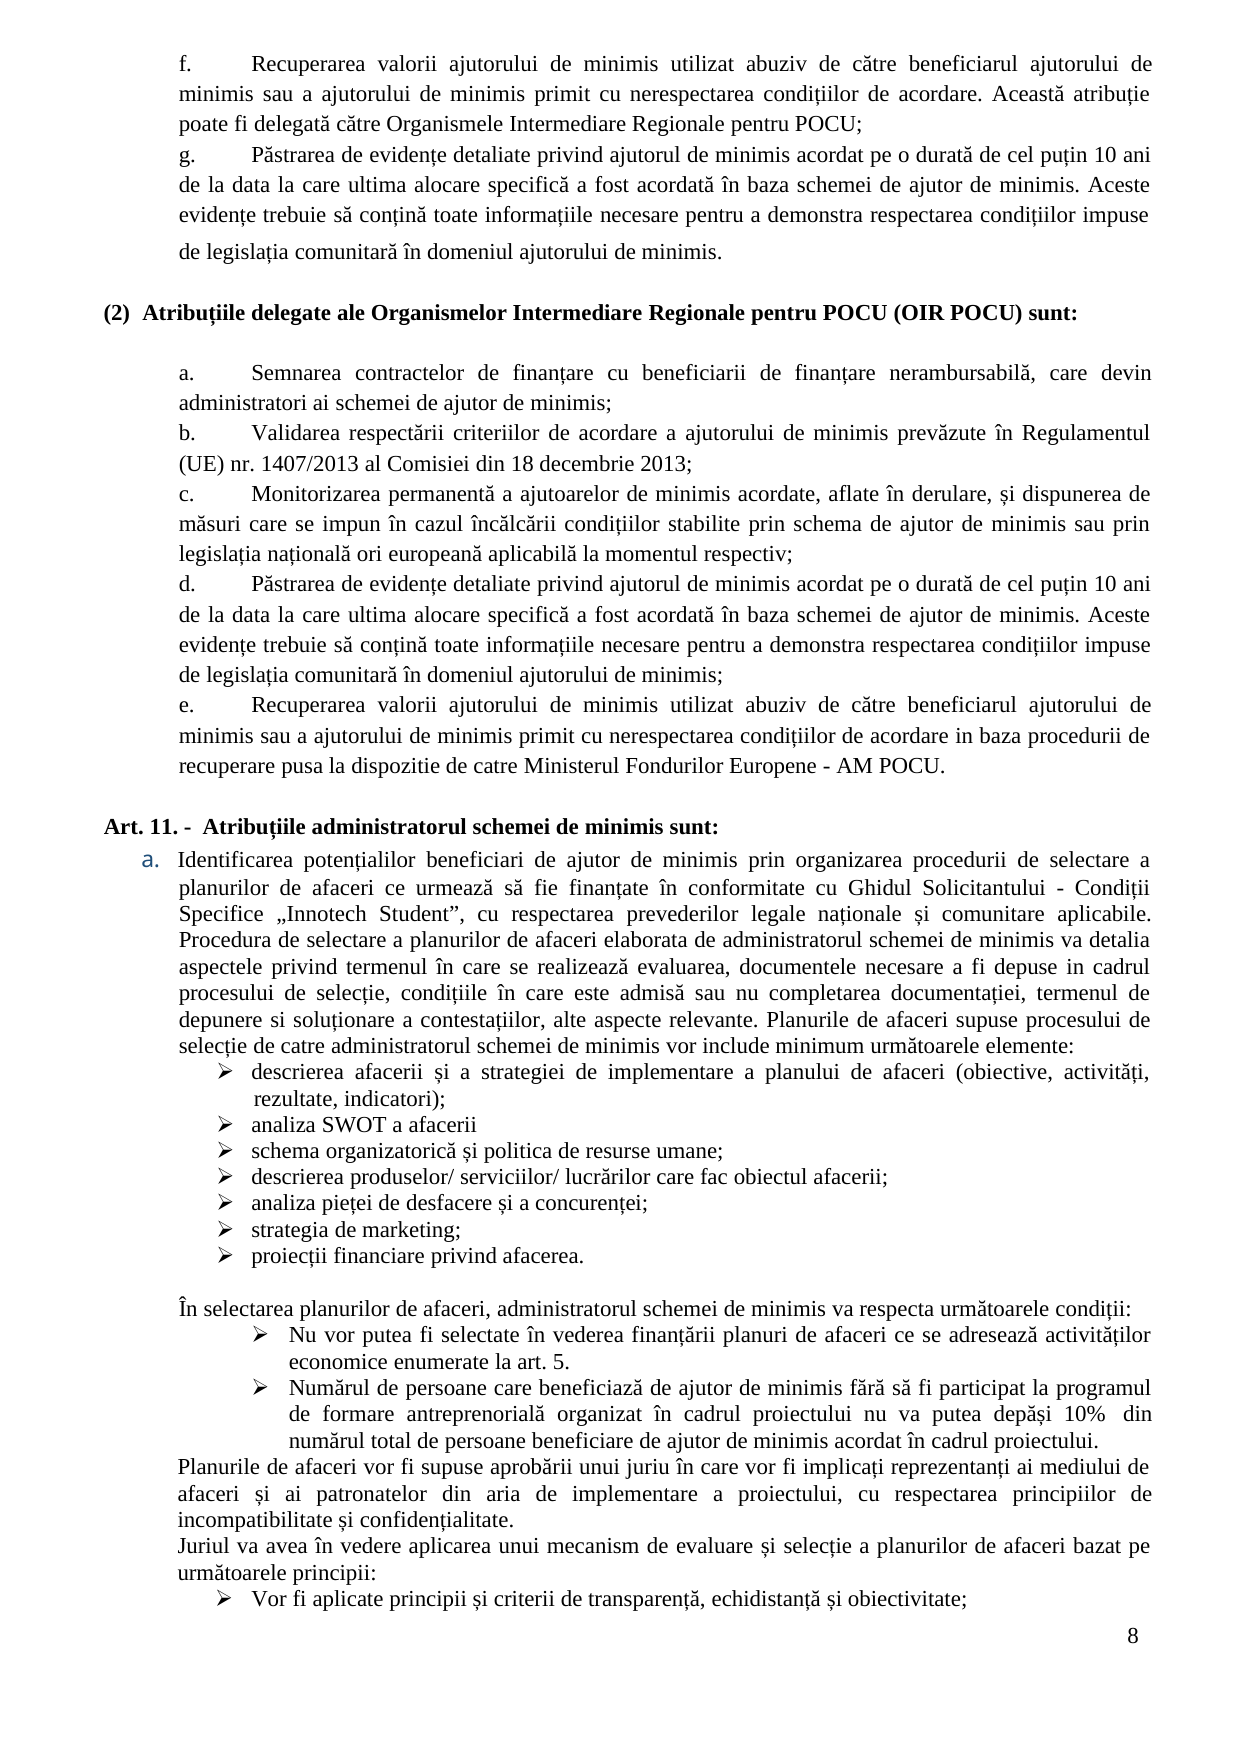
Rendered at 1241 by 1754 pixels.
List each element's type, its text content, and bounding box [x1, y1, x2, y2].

list Monitorizarea permanentă a ajutoarelor de minimis acordate, aflate în derulare, și dispunerea de măsuri care se impun în cazul încălcării condițiilor stabilite prin schema de ajutor de minimis sau prin legislația națională ori europeană aplicabilă la momentul respectiv; [178, 480, 1152, 567]
list proiecții financiare privind afacerea. [216, 1242, 1188, 1269]
text Juriul va avea în vedere aplicarea unui mecanism de evaluare și selecție a planurilor de afaceri bazat pe următoarele principii: [177, 1532, 1152, 1585]
list schema organizatorică și politica de resurse umane; [216, 1137, 1188, 1164]
list Recuperarea valorii ajutorului de minimis utilizat abuziv de către beneficiarul ajutorului de minimis sau a ajutorului de minimis primit cu nerespectarea condițiilor de acordare. Această atribuție poate fi delegată către Organismele Intermediare Regionale pentru POCU; [178, 50, 1152, 137]
list analiza pieței de desfacere și a concurenței; [216, 1190, 1188, 1216]
list analiza SWOT a afacerii [216, 1111, 1188, 1137]
list strategia de marketing; [216, 1216, 1188, 1242]
list Păstrarea de evidențe detaliate privind ajutorul de minimis acordat pe o durată de cel puțin 10 ani de la data la care ultima alocare specifică a fost acordată în baza schemei de ajutor de minimis. Aceste evidențe trebuie să conțină toate informațiile necesare pentru a demonstra respectarea condițiilor impuse de legislația comunitară în domeniul ajutorului de minimis; [178, 571, 1152, 687]
list Numărul de persoane care beneficiază de ajutor de minimis fără să fi participat la programul de formare antreprenorială organizat în cadrul proiectului nu va putea depăși 10% din numărul total de persoane beneficiare de ajutor de minimis acordat în cadrul proiectului. [251, 1374, 1152, 1453]
text Planurile de afaceri vor fi supuse aprobării unui juriu în care vor fi implicați reprezentanți ai mediului de afaceri și ai patronatelor din aria de implementare a proiectului, cu respectarea principiilor de incompatibilitate și confidențialitate. [177, 1453, 1152, 1532]
list descrierea produselor/ serviciilor/ lucrărilor care fac obiectul afacerii; [216, 1164, 1188, 1190]
subtitle Atribuțiile delegate ale Organismelor Intermediare Regionale pentru POCU (OIR POCU) sunt: [103, 299, 1188, 325]
list Validarea respectării criteriilor de acordare a ajutorului de minimis prevăzute în Regulamentul (UE) nr. 1407/2013 al Comisiei din 18 decembrie 2013; [178, 419, 1152, 476]
list Nu vor putea fi selectate în vederea finanțării planuri de afaceri ce se adresează activităților economice enumerate la art. 5. [251, 1321, 1152, 1374]
list Vor fi aplicate principii și criterii de transparență, echidistanță și obiectivitate; [215, 1585, 1188, 1611]
list Recuperarea valorii ajutorului de minimis utilizat abuziv de către beneficiarul ajutorului de minimis sau a ajutorului de minimis primit cu nerespectarea condițiilor de acordare in baza procedurii de recuperare pusa la dispozitie de catre Ministerul Fondurilor Europene - AM POCU. [178, 691, 1152, 778]
text de legislația comunitară în domeniul ajutorului de minimis. [178, 238, 1188, 264]
subtitle Art. 11. - Atribuțiile administratorul schemei de minimis sunt: [103, 813, 1188, 839]
list Păstrarea de evidențe detaliate privind ajutorul de minimis acordat pe o durată de cel puțin 10 ani de la data la care ultima alocare specifică a fost acordată în baza schemei de ajutor de minimis. Aceste evidențe trebuie să conțină toate informațiile necesare pentru a demonstra respectarea condițiilor impuse [178, 141, 1152, 227]
list Semnarea contractelor de finanțare cu beneficiarii de finanțare nerambursabilă, care devin administratori ai schemei de ajutor de minimis; [178, 359, 1152, 416]
list Identificarea potențialilor beneficiari de ajutor de minimis prin organizarea procedurii de selectare a planurilor de afaceri ce urmează să fie finanțate în conformitate cu Ghidul Solicitantului - Condiții Specifice „Innotech Student”, cu respectarea prevederilor legale naționale și comunitare aplicabile. Procedura de selectare a planurilor de afaceri elaborata de administratorul schemei de minimis va detalia aspectele privind termenul în care se realizează evaluarea, documentele necesare a fi depuse in cadrul procesului de selecție, condițiile în care este admisă sau nu completarea documentației, termenul de depunere si soluționare a contestațiilor, alte aspecte relevante. Planurile de afaceri supuse procesului de selecție de catre administratorul schemei de minimis vor include minimum următoarele elemente: [141, 843, 1152, 1058]
list descrierea afacerii și a strategiei de implementare a planului de afaceri (obiective, activități, rezultate, indicatori); [216, 1058, 1152, 1111]
text În selectarea planurilor de afaceri, administratorul schemei de minimis va respecta următoarele condiții: [178, 1295, 1188, 1321]
